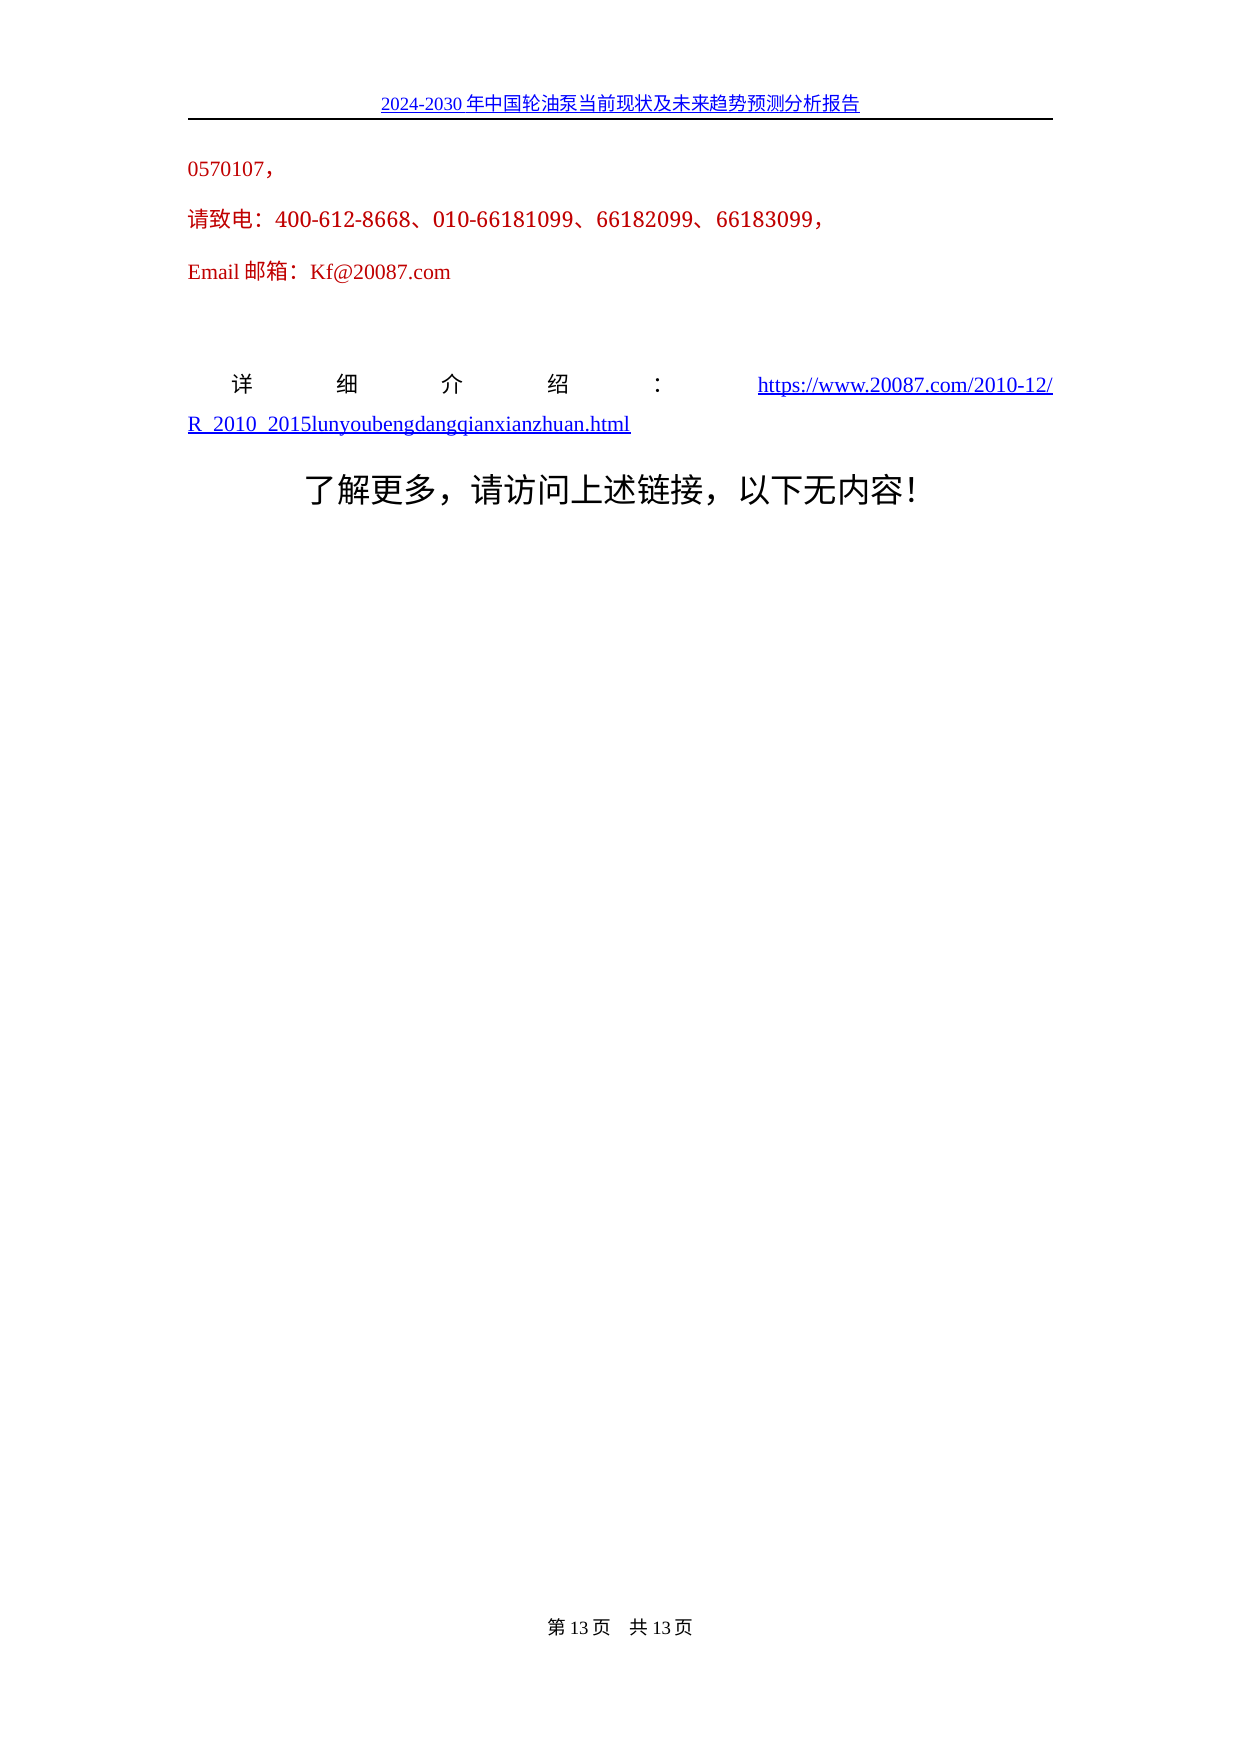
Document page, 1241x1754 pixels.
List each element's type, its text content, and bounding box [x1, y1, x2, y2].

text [187, 150, 1053, 183]
title 了解更多，请访问上述链接，以下无内容！ [187, 455, 1053, 520]
text 请致电：400-612-8668、010-66181099、66182099、66183099， [187, 202, 1053, 234]
text 详细介绍：https://www.20087.com/2010-12/R_2010_2015lunyoubengdangqianxianzhuan.html [187, 366, 1053, 439]
text Email邮箱：Kf@20087.com [187, 253, 1053, 286]
